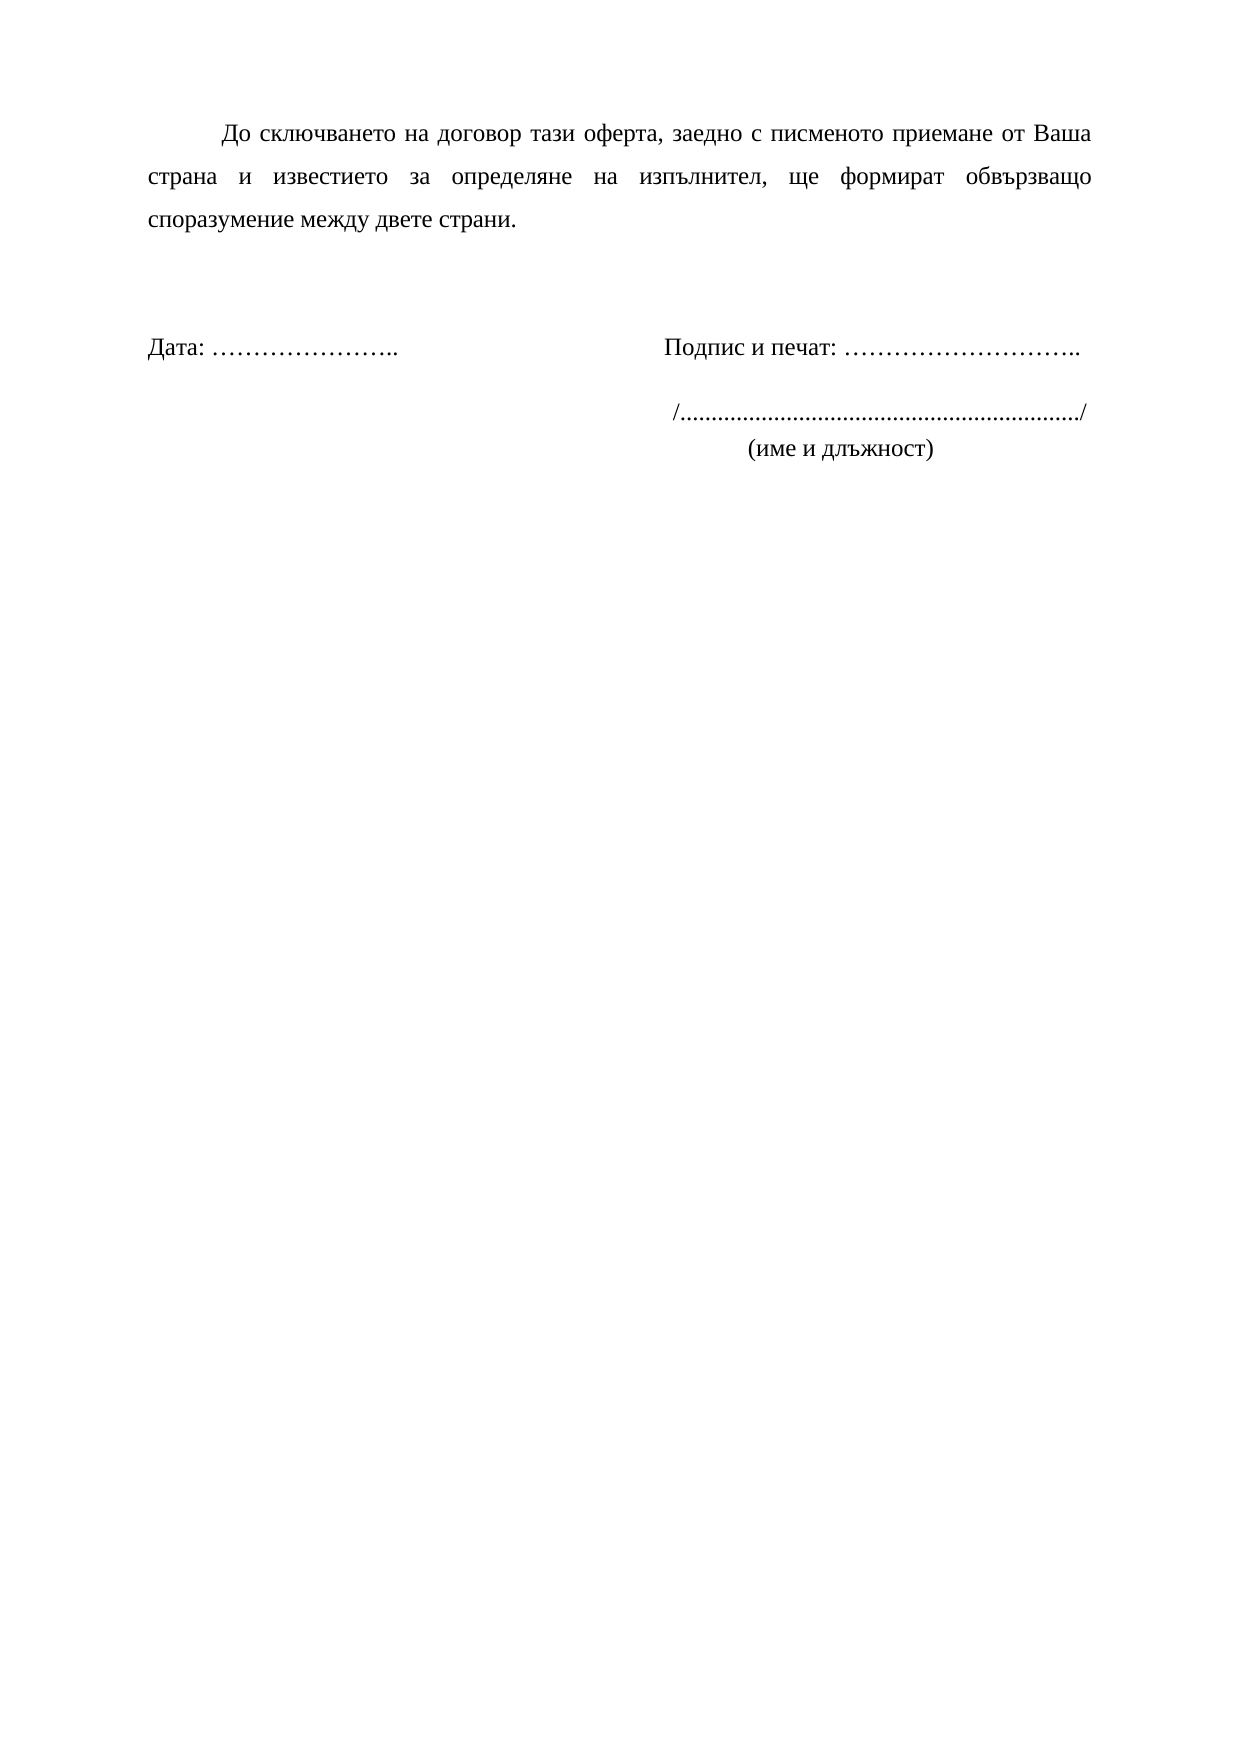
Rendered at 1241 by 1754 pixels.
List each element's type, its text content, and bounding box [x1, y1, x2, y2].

text Дата: ………………….. Подпис и печат: ……………………….. [148, 332, 1093, 368]
text До сключването на договор тази оферта, заедно с писменото приемане от Ваша страна и известието за определяне на изпълнител, ще формират обвързващо споразумение между двете страни. [148, 118, 1093, 233]
text /................................................................/ [598, 397, 1093, 433]
text (име и длъжност) [673, 433, 1093, 468]
